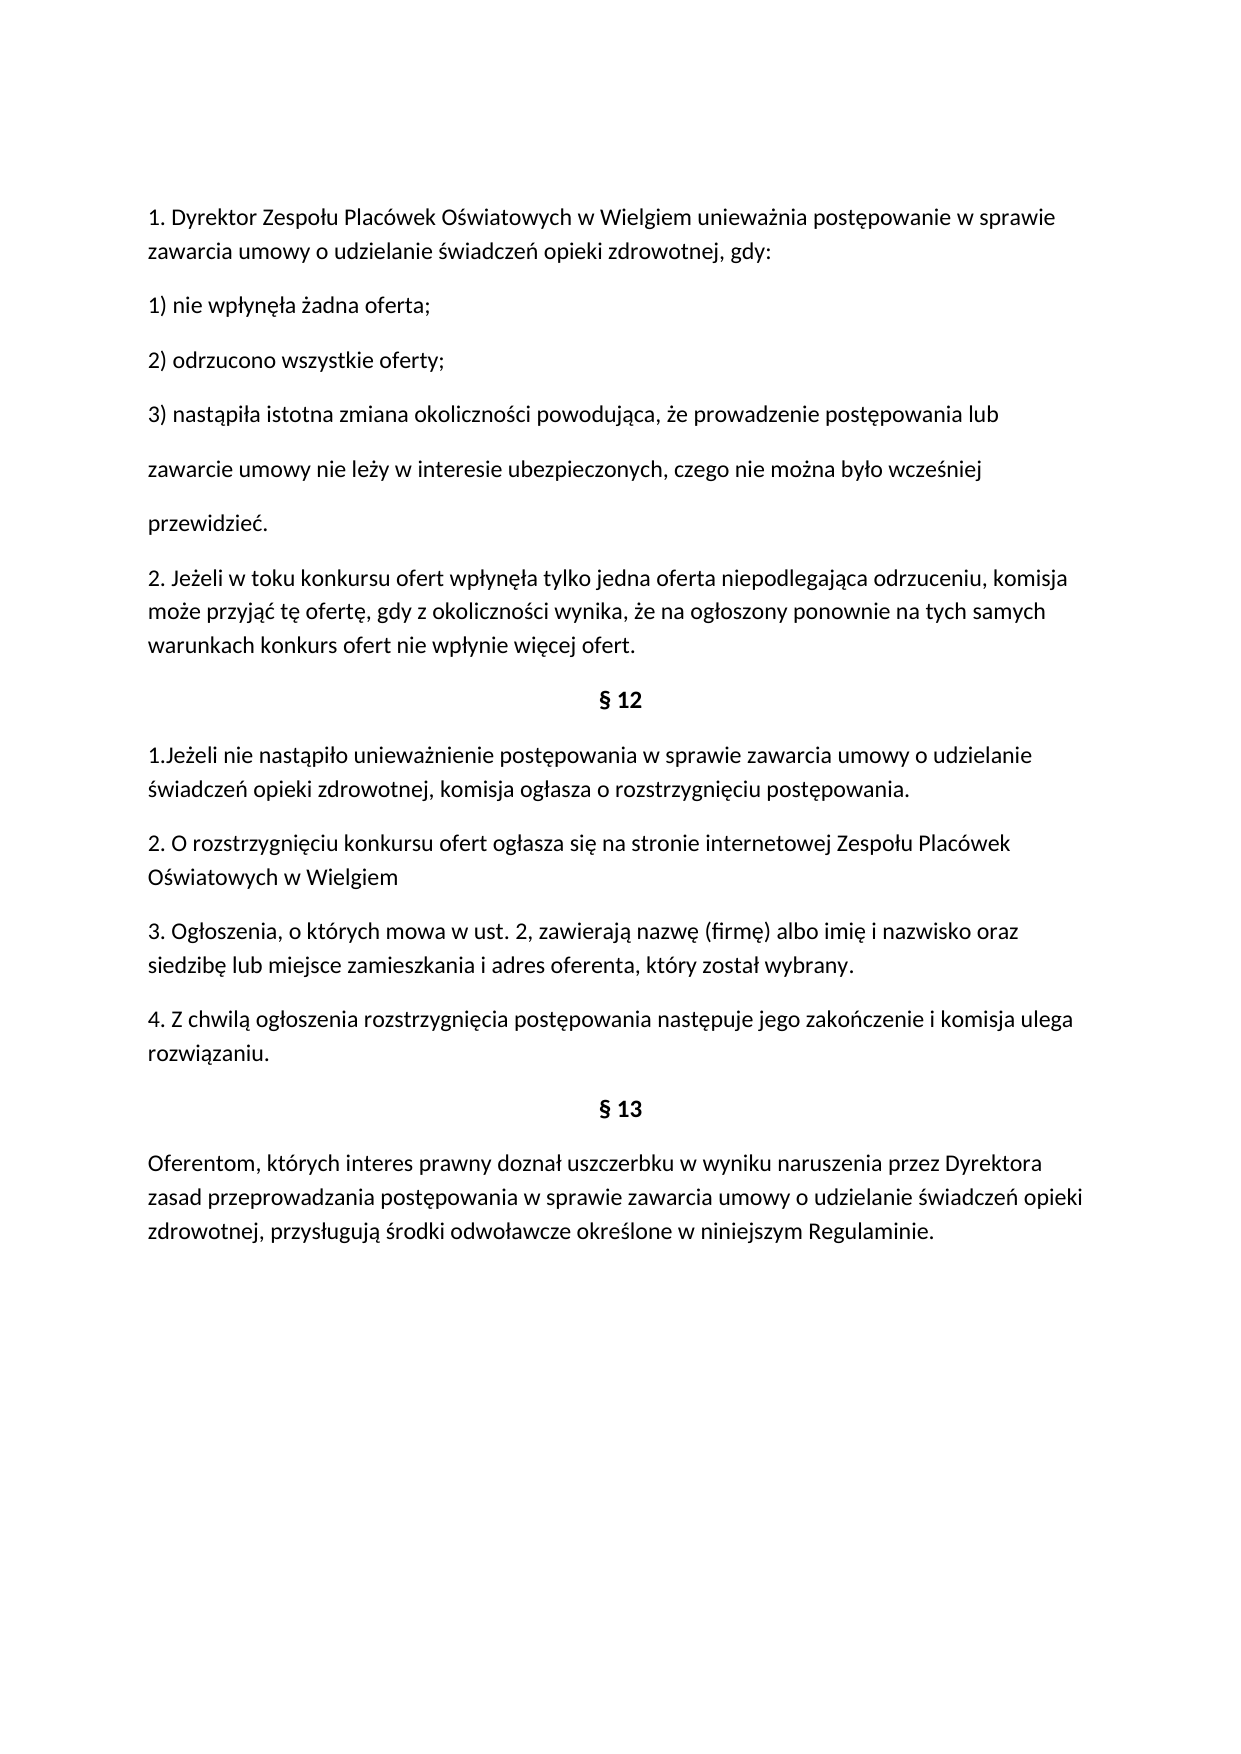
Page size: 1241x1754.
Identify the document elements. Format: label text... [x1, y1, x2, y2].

text 1.Jeżeli nie nastąpiło unieważnienie postępowania w sprawie zawarcia umowy o udzielanie świadczeń opieki zdrowotnej, komisja ogłasza o rozstrzygnięciu postępowania. [148, 740, 1093, 803]
text 2. Jeżeli w toku konkursu ofert wpłynęła tylko jedna oferta niepodlegająca odrzuceniu, komisja może przyjąć tę ofertę, gdy z okoliczności wynika, że na ogłoszony ponownie na tych samych warunkach konkurs ofert nie wpłynie więcej ofert. [148, 563, 1093, 659]
text 2) odrzucono wszystkie oferty; [148, 345, 1093, 374]
text 3. Ogłoszenia, o których mowa w ust. 2, zawierają nazwę (firmę) albo imię i nazwisko oraz siedzibę lub miejsce zamieszkania i adres oferenta, który został wybrany. [148, 916, 1093, 979]
text zawarcie umowy nie leży w interesie ubezpieczonych, czego nie można było wcześniej [148, 454, 1093, 483]
text § 12 [148, 684, 1093, 715]
text przewidzieć. [148, 508, 1093, 537]
text 3) nastąpiła istotna zmiana okoliczności powodująca, że prowadzenie postępowania lub [148, 399, 1093, 428]
text Oferentom, których interes prawny doznał uszczerbku w wyniku naruszenia przez Dyrektora zasad przeprowadzania postępowania w sprawie zawarcia umowy o udzielanie świadczeń opieki zdrowotnej, przysługują środki odwoławcze określone w niniejszym Regulaminie. [148, 1148, 1093, 1245]
text 1) nie wpłynęła żadna oferta; [148, 290, 1093, 319]
text § 13 [148, 1093, 1093, 1123]
text 2. O rozstrzygnięciu konkursu ofert ogłasza się na stronie internetowej Zespołu Placówek Oświatowych w Wielgiem [148, 828, 1093, 891]
text 4. Z chwilą ogłoszenia rozstrzygnięcia postępowania następuje jego zakończenie i komisja ulega rozwiązaniu. [148, 1004, 1093, 1067]
text 1. Dyrektor Zespołu Placówek Oświatowych w Wielgiem unieważnia postępowanie w sprawie zawarcia umowy o udzielanie świadczeń opieki zdrowotnej, gdy: [148, 202, 1093, 265]
